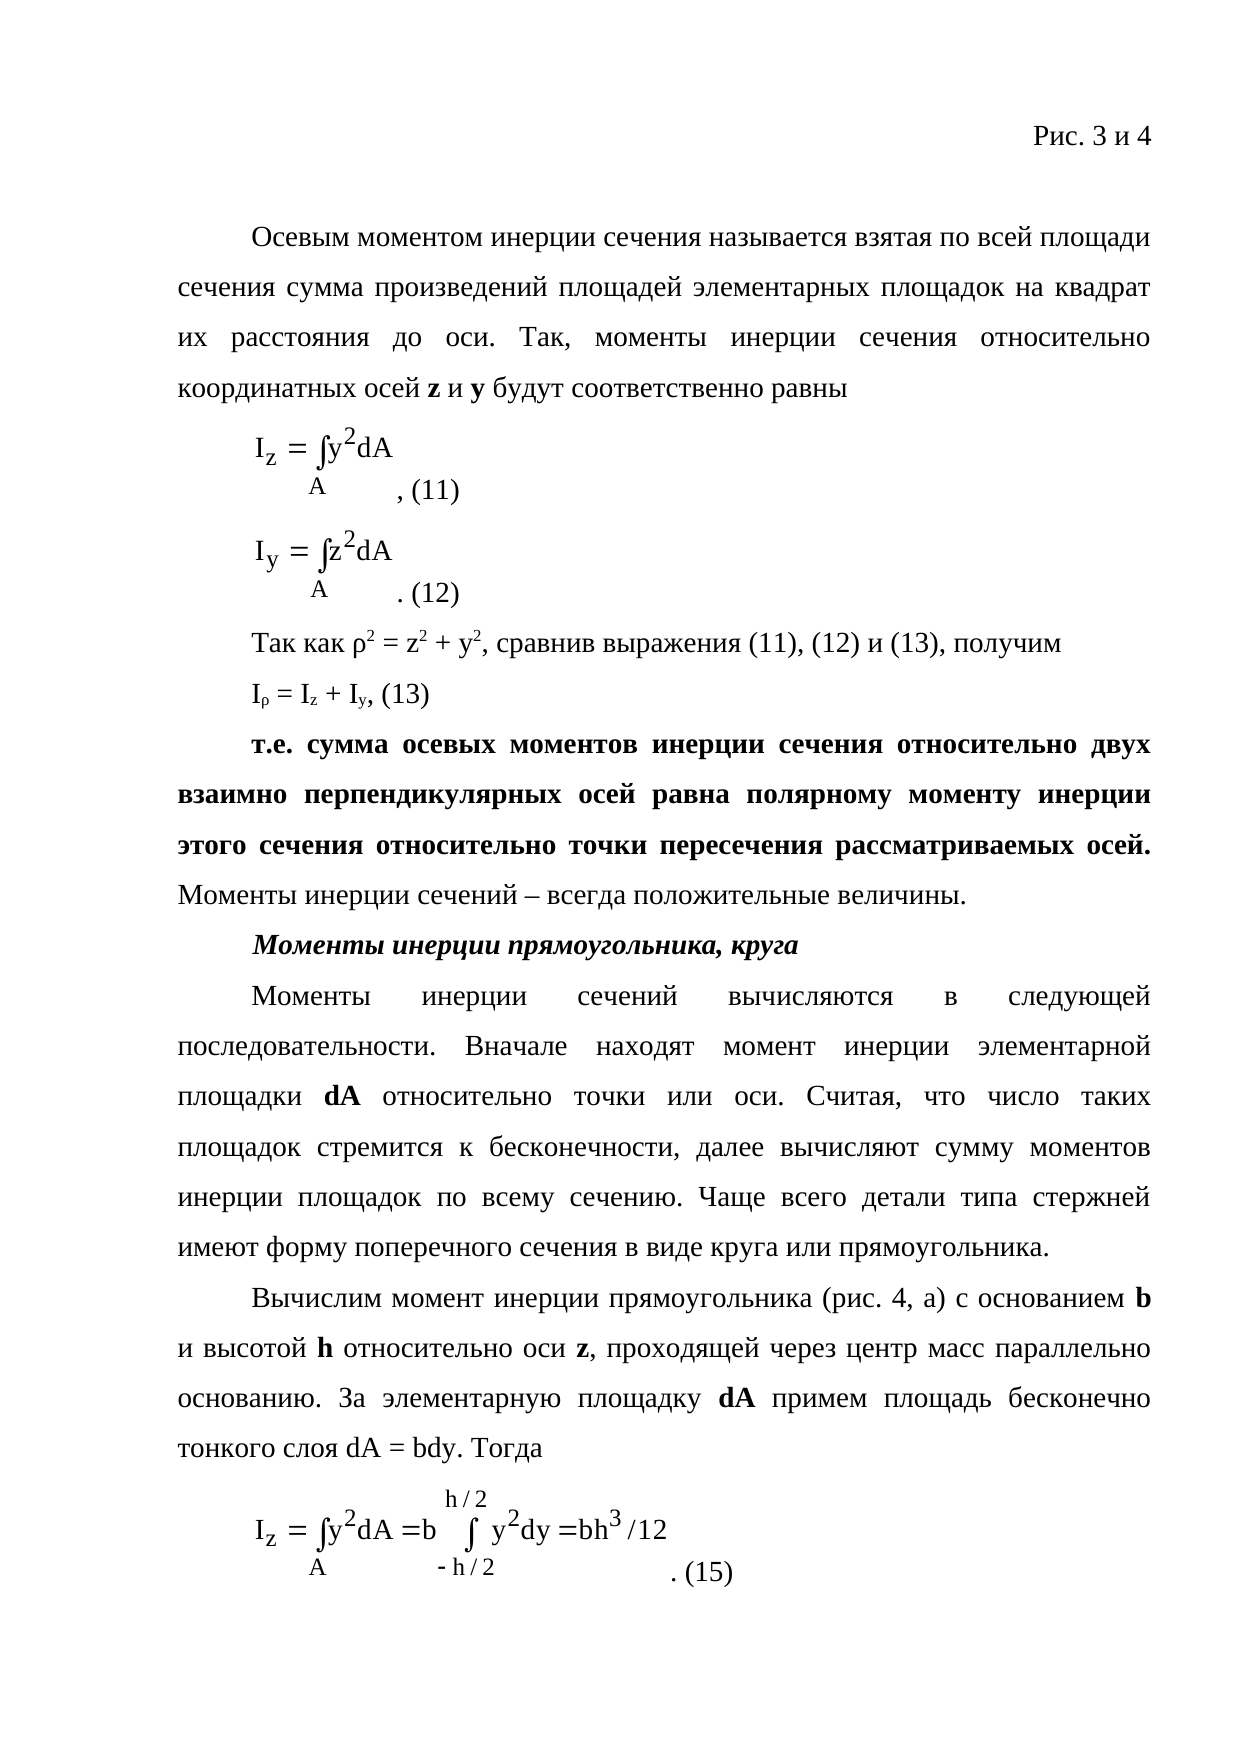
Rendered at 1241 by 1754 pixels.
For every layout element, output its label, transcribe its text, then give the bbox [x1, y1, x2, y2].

text Так как ρ2 = z2 + y2, сравнив выражения (11), (12) и (13), получим [177, 626, 1152, 659]
text , (11) [177, 420, 1152, 506]
text Вычислим момент инерции прямоугольника (рис. 4, а) с основанием b и высотой h относительно оси z, проходящей через центр масс параллельно основанию. За элементарную площадку dA примем площадь бесконечно тонкого слоя dA = bdy. Тогда [177, 1280, 1152, 1464]
text Моменты инерции сечений вычисляются в следующей последовательности. Вначале находят момент инерции элементарной площадки dA относительно точки или оси. Считая, что число таких площадок стремится к бесконечности, далее вычисляют сумму моментов инерции площадок по всему сечению. Чаще всего детали типа стержней имеют форму поперечного сечения в виде круга или прямоугольника. [177, 978, 1152, 1263]
text т.е. сумма осевых моментов инерции сечения относительно двух взаимно перпендикулярных осей равна полярному моменту инерции этого сечения относительно точки пересечения рассматриваемых осей. Моменты инерции сечений – всегда положительные величины. [177, 726, 1152, 911]
text Осевым моментом инерции сечения называется взятая по всей площади сечения сумма произведений площадей элементарных площадок на квадрат их расстояния до оси. Так, моменты инерции сечения относительно координатных осей z и y будут соответственно равны [177, 219, 1152, 403]
text Моменты инерции прямоугольника, круга [177, 927, 1152, 961]
text Iρ = Iz + Iy, (13) [177, 676, 1152, 709]
text . (12) [177, 523, 1152, 609]
text Рис. 3 и 4 [177, 118, 1152, 152]
text . (15) [177, 1481, 1152, 1587]
